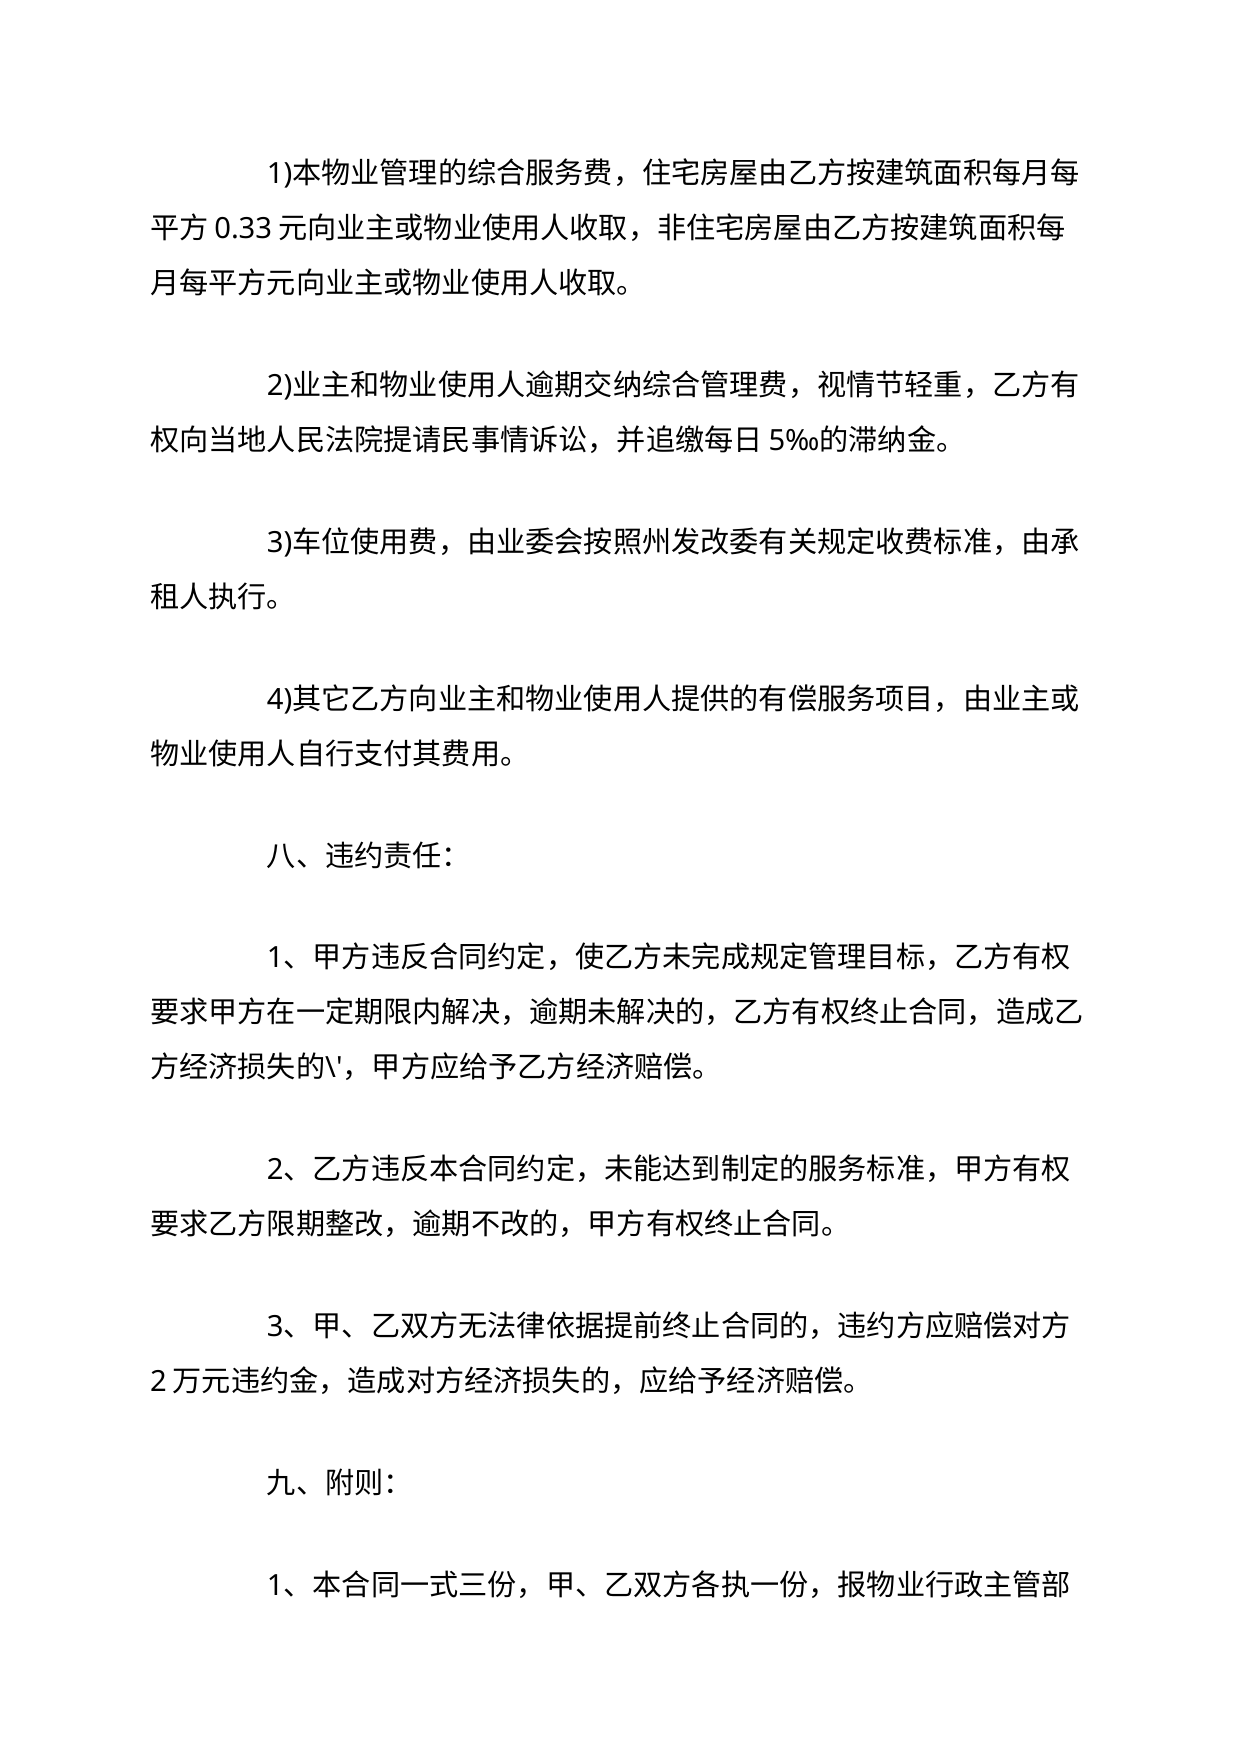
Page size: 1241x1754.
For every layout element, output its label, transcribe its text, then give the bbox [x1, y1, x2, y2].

text 2、乙方违反本合同约定，未能达到制定的服务标准，甲方有权要求乙方限期整改，逾期不改的，甲方有权终止合同。 [150, 1146, 1090, 1243]
text 3、甲、乙双方无法律依据提前终止合同的，违约方应赔偿对方2万元违约金，造成对方经济损失的，应给予经济赔偿。 [150, 1303, 1090, 1400]
text 八、违约责任： [150, 832, 1090, 874]
text 3)车位使用费，由业委会按照州发改委有关规定收费标准，由承租人执行。 [150, 519, 1090, 616]
text 九、附则： [150, 1460, 1090, 1502]
text 4)其它乙方向业主和物业使用人提供的有偿服务项目，由业主或物业使用人自行支付其费用。 [150, 676, 1090, 773]
text 1、甲方违反合同约定，使乙方未完成规定管理目标，乙方有权要求甲方在一定期限内解决，逾期未解决的，乙方有权终止合同，造成乙方经济损失的\'，甲方应给予乙方经济赔偿。 [150, 934, 1090, 1086]
text 1)本物业管理的综合服务费，住宅房屋由乙方按建筑面积每月每平方0.33元向业主或物业使用人收取，非住宅房屋由乙方按建筑面积每月每平方元向业主或物业使用人收取。 [150, 150, 1090, 302]
text 2)业主和物业使用人逾期交纳综合管理费，视情节轻重，乙方有权向当地人民法院提请民事情诉讼，并追缴每日5‰的滞纳金。 [150, 362, 1090, 459]
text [150, 1561, 1090, 1604]
